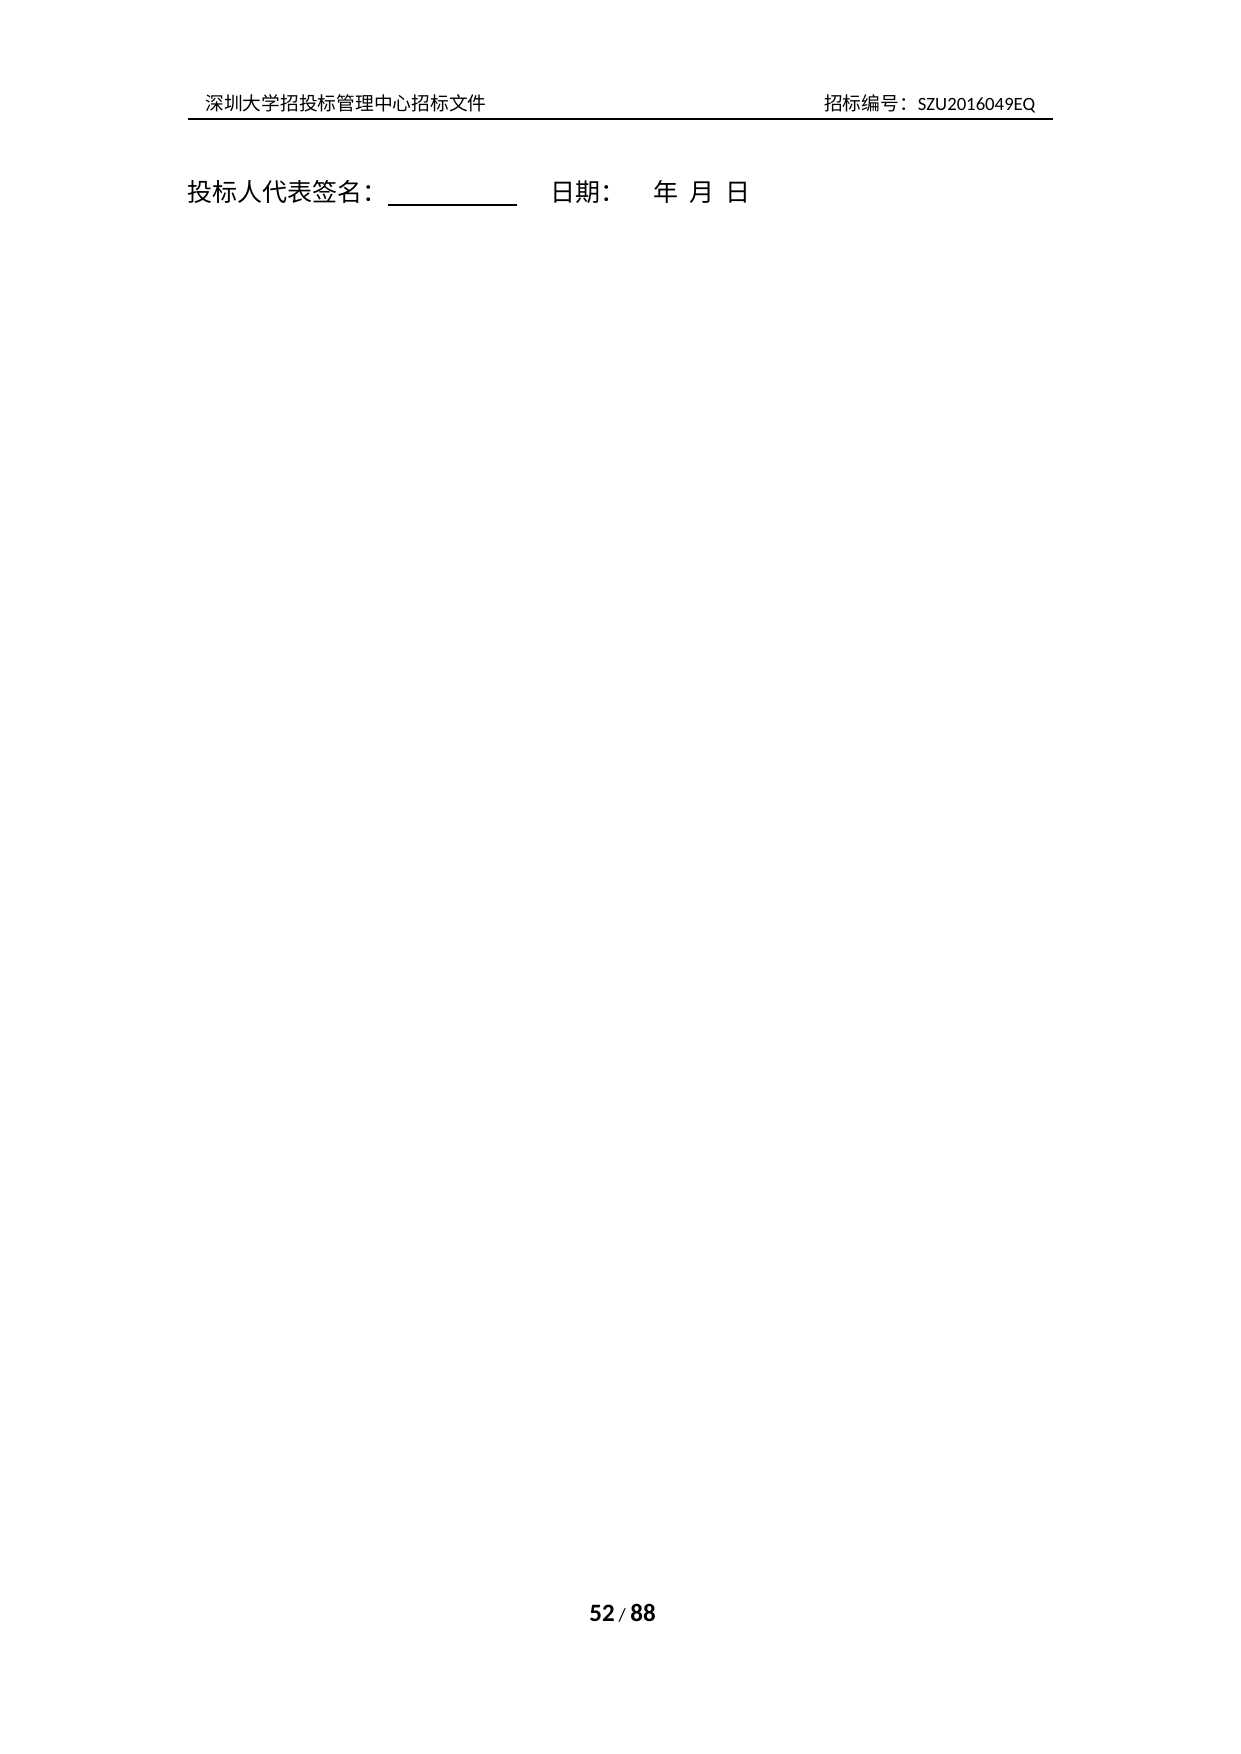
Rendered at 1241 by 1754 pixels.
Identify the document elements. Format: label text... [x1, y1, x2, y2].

text 投标人代表签名： 日期： 年 月 日 [187, 158, 1053, 223]
